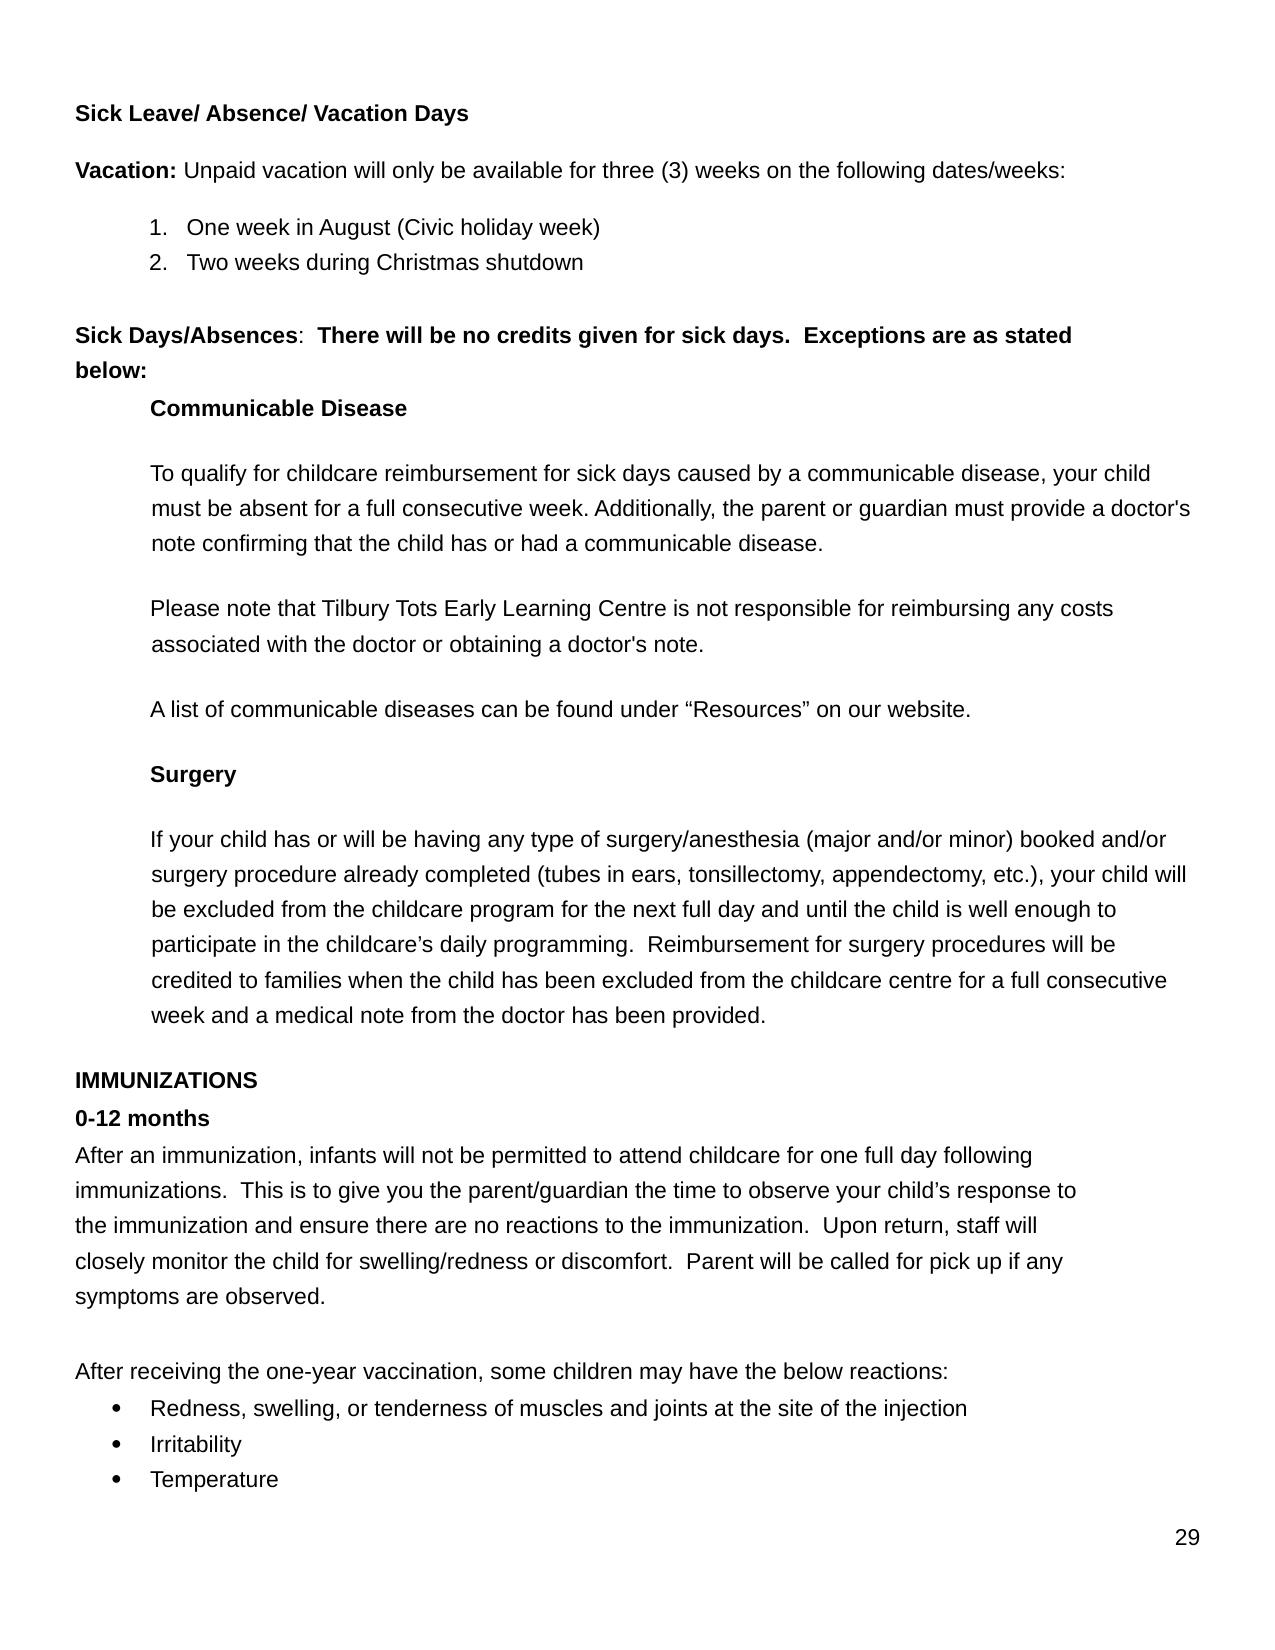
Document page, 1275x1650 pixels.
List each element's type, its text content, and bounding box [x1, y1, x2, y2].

list Redness, swelling, or tenderness of muscles and joints at the site of the injection [112, 1395, 1106, 1422]
text After receiving the one-year vaccination, some children may have the below reactions: [75, 1358, 1106, 1384]
text After an immunization, infants will not be permitted to attend childcare for one full day following immunizations. This is to give you the parent/guardian the time to observe your child’s response to the immunization and ensure there are no reactions to the immunization. Upon return, staff will closely monitor the child for swelling/redness or discomfort. Parent will be called for pick up if any symptoms are observed. [75, 1142, 1106, 1309]
text A list of communicable diseases can be found under “Resources” on our website. [150, 696, 1200, 722]
text Surgery [150, 761, 1200, 787]
text Sick Days/Absences: There will be no credits given for sick days. Exceptions are as stated below: [75, 322, 1106, 383]
text To qualify for childcare reimbursement for sick days caused by a communicable disease, your child must be absent for a full consecutive week. Additionally, the parent or guardian must provide a doctor's note confirming that the child has or had a communicable disease. [150, 459, 1200, 557]
list One week in August (Civic holiday week) [149, 214, 1106, 240]
list Two weeks during Christmas shutdown [149, 249, 1106, 276]
list Temperature [112, 1466, 1106, 1492]
text Communicable Disease [150, 394, 1200, 421]
text 0-12 months [75, 1104, 1106, 1131]
text IMMUNIZATIONS [75, 1067, 1106, 1093]
text If your child has or will be having any type of surgery/anesthesia (major and/or minor) booked and/or surgery procedure already completed (tubes in ears, tonsillectomy, appendectomy, etc.), your child will be excluded from the childcare program for the next full day and until the child is well enough to participate in the childcare’s daily programming. Reimbursement for surgery procedures will be credited to families when the child has been excluded from the childcare centre for a full consecutive week and a medical note from the doctor has been provided. [150, 826, 1200, 1028]
text Vacation: Unpaid vacation will only be available for three (3) weeks on the following dates/weeks: [75, 157, 1132, 183]
text Sick Leave/ Absence/ Vacation Days [75, 100, 1132, 126]
list Irritability [112, 1431, 1106, 1457]
text Please note that Tilbury Tots Early Learning Centre is not responsible for reimbursing any costs associated with the doctor or obtaining a doctor's note. [150, 595, 1200, 657]
